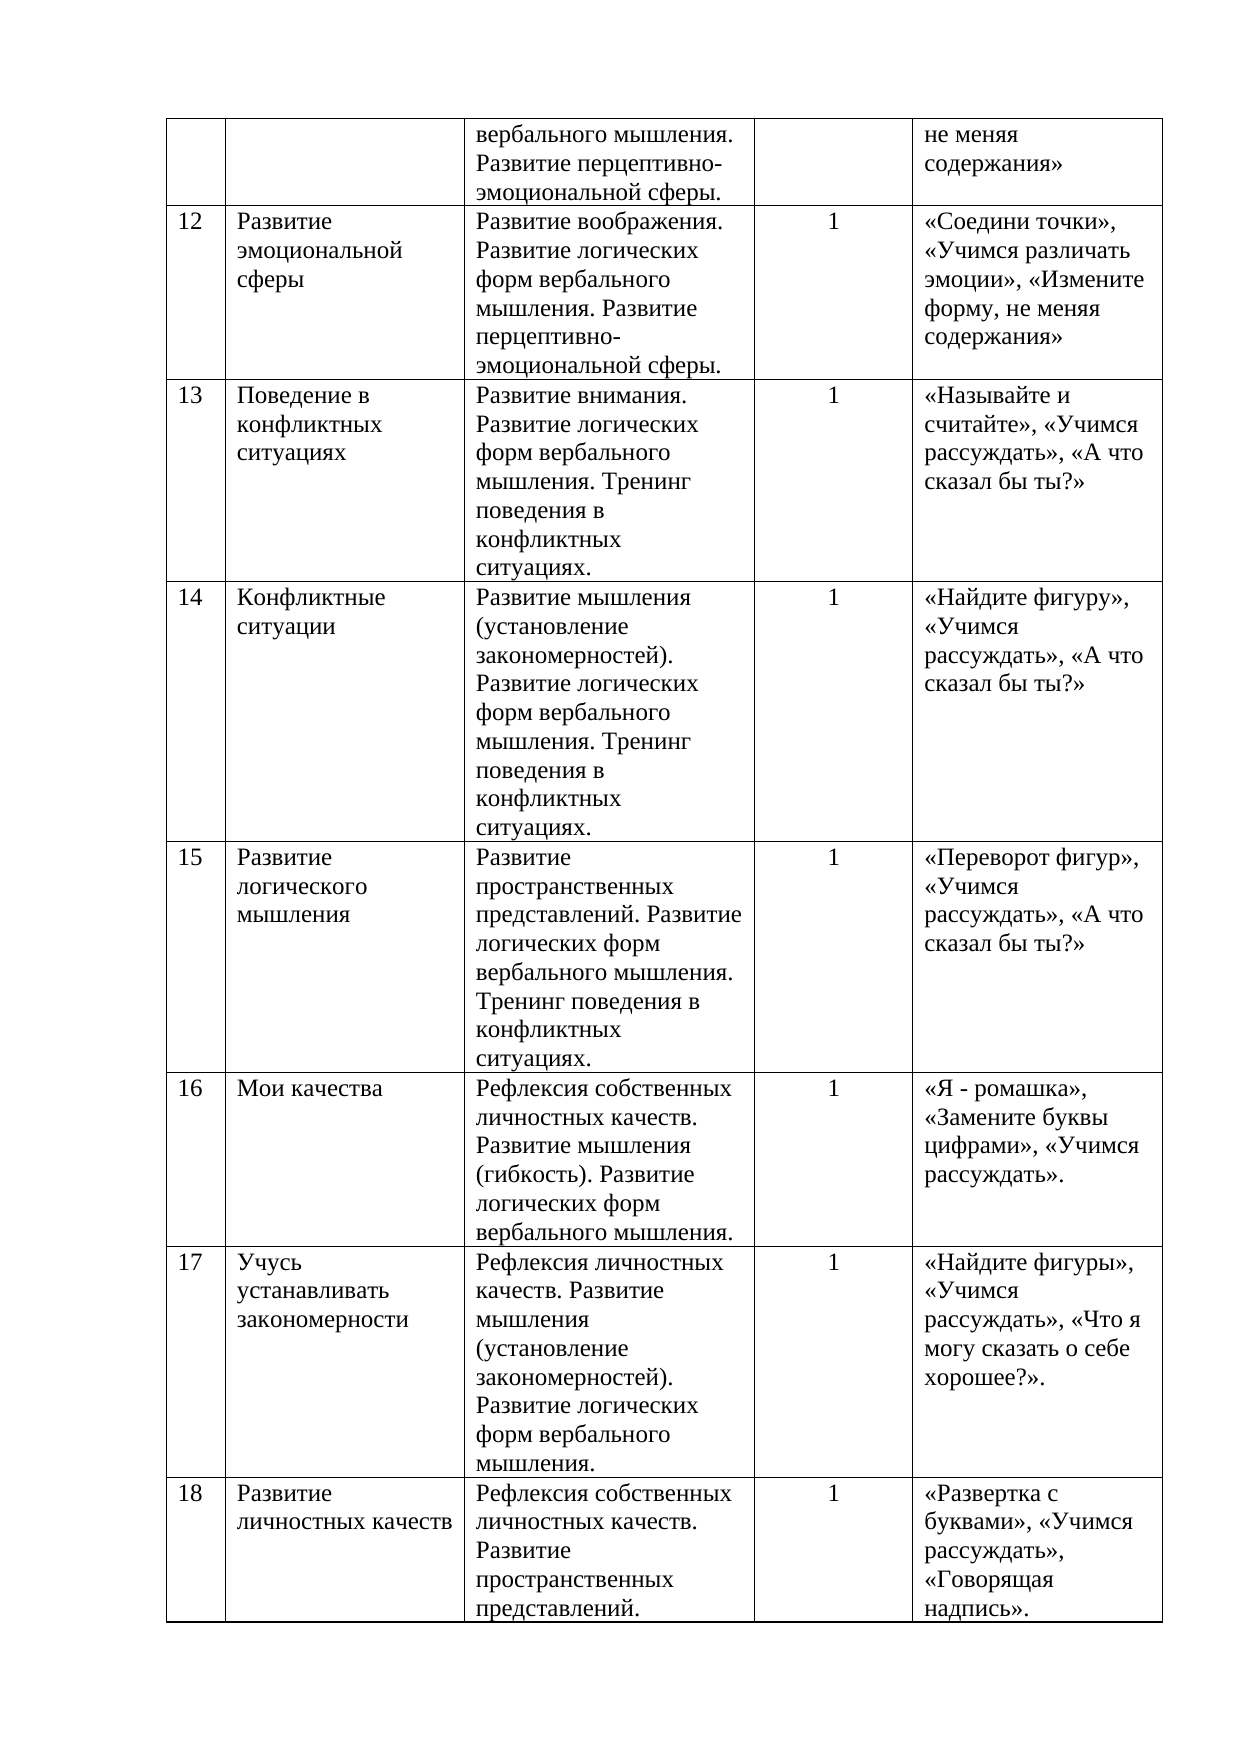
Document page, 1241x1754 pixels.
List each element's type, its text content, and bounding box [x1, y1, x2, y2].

table_cell 11 [167, 119, 225, 205]
table_cell 16 [167, 1073, 225, 1246]
table_cell «Соедини точки», «Учимся различать эмоции», «Измените форму, не меняя содержания» [913, 206, 1162, 379]
table_cell Мои качества [226, 1073, 464, 1246]
table_cell 1 [755, 206, 912, 379]
table_cell 1 [755, 1247, 912, 1477]
table_cell 1 [755, 380, 912, 581]
table_cell 15 [167, 842, 225, 1072]
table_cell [465, 1478, 754, 1621]
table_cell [913, 1478, 1162, 1621]
table_cell «Я - ромашка», «Замените буквы цифрами», «Учимся рассуждать». [913, 1073, 1162, 1246]
table_cell «Переворот фигур», «Учимся рассуждать», «А что сказал бы ты?» [913, 842, 1162, 1072]
table_cell Развитие внимания. Развитие логических форм вербального мышления. Тренинг поведения в конфликтных ситуациях. [465, 380, 754, 581]
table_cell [226, 119, 464, 205]
table_cell Учусь устанавливать закономерности [226, 1247, 464, 1477]
table_cell Конфликтные ситуации [226, 582, 464, 841]
table_cell Развитие пространственных представлений. Развитие логических форм вербального мышления. Тренинг поведения в конфликтных ситуациях. [465, 842, 754, 1072]
table_cell 13 [167, 380, 225, 581]
table_cell 1 [755, 1478, 912, 1621]
table_cell Рефлексия собственных личностных качеств. Развитие мышления (гибкость). Развитие логических форм вербального мышления. [465, 1073, 754, 1246]
table_cell 1 [755, 842, 912, 1072]
table_cell «Найдите фигуру», «Учимся рассуждать», «А что сказал бы ты?» [913, 582, 1162, 841]
table_cell «Называйте и считайте», «Учимся рассуждать», «А что сказал бы ты?» [913, 380, 1162, 581]
table_cell 17 [167, 1247, 225, 1477]
table_cell Развитие мышления (установление закономерностей). Развитие логических форм вербального мышления. Тренинг поведения в конфликтных ситуациях. [465, 582, 754, 841]
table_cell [913, 119, 1162, 205]
table_cell Рефлексия личностных качеств. Развитие мышления (установление закономерностей). Развитие логических форм вербального мышления. [465, 1247, 754, 1477]
table_cell Развитие логического мышления [226, 842, 464, 1072]
table_cell Развитие эмоциональной сферы [226, 206, 464, 379]
table_cell Развитие воображения. Развитие логических форм вербального мышления. Развитие перцептивно-эмоциональной сферы. [465, 206, 754, 379]
table_cell 14 [167, 582, 225, 841]
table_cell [465, 119, 754, 205]
table_cell 1 [755, 1073, 912, 1246]
table_cell 1 [755, 119, 912, 205]
table_cell 12 [167, 206, 225, 379]
table_cell «Найдите фигуры», «Учимся рассуждать», «Что я могу сказать о себе хорошее?». [913, 1247, 1162, 1477]
table_cell 18 [167, 1478, 225, 1621]
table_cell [226, 1478, 464, 1621]
table_cell Поведение в конфликтных ситуациях [226, 380, 464, 581]
table_cell 1 [755, 582, 912, 841]
